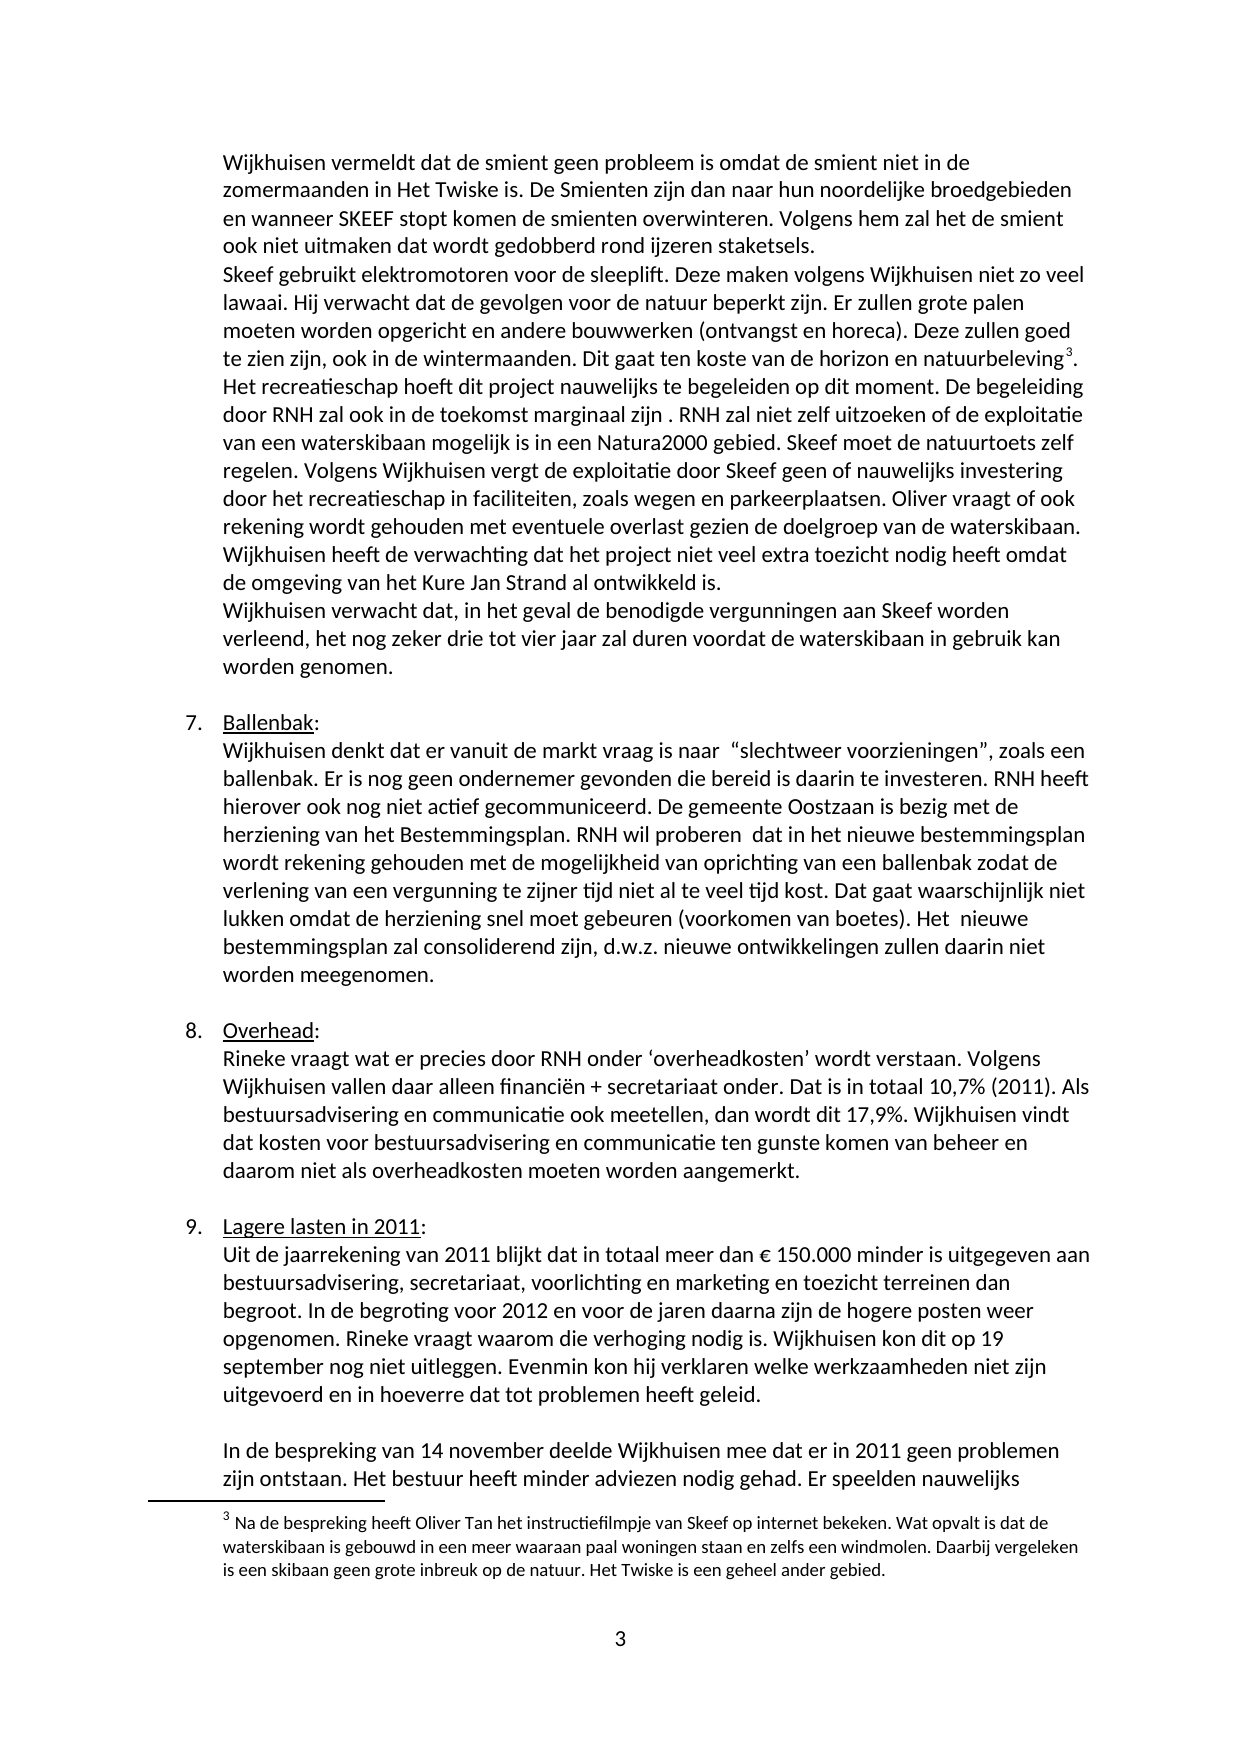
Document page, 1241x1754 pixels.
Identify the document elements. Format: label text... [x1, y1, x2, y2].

text Uit de jaarrekening van 2011 blijkt dat in totaal meer dan € 150.000 minder is uitgegeven aan bestuursadvisering, secretariaat, voorlichting en marketing en toezicht terreinen dan begroot. In de begroting voor 2012 en voor de jaren daarna zijn de hogere posten weer opgenomen. Rineke vraagt waarom die verhoging nodig is. Wijkhuisen kon dit op 19 september nog niet uitleggen. Evenmin kon hij verklaren welke werkzaamheden niet zijn uitgevoerd en in hoeverre dat tot problemen heeft geleid. [223, 1240, 1093, 1408]
list Ballenbak: [185, 708, 1093, 736]
text Wijkhuisen verwacht dat, in het geval de benodigde vergunningen aan Skeef worden verleend, het nog zeker drie tot vier jaar zal duren voordat de waterskibaan in gebruik kan worden genomen. [223, 596, 1093, 680]
list Overhead: [185, 1016, 1093, 1044]
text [223, 1437, 1093, 1493]
text Wijkhuisen vermeldt dat de smient geen probleem is omdat de smient niet in de zomermaanden in Het Twiske is. De Smienten zijn dan naar hun noordelijke broedgebieden en wanneer SKEEF stopt komen de smienten overwinteren. Volgens hem zal het de smient ook niet uitmaken dat wordt gedobberd rond ijzeren staketsels. [223, 148, 1093, 260]
text Skeef gebruikt elektromotoren voor de sleeplift. Deze maken volgens Wijkhuisen niet zo veel lawaai. Hij verwacht dat de gevolgen voor de natuur beperkt zijn. Er zullen grote palen moeten worden opgericht en andere bouwwerken (ontvangst en horeca). Deze zullen goed te zien zijn, ook in de wintermaanden. Dit gaat ten koste van de horizon en natuurbeleving. [223, 260, 1093, 372]
text Het recreatieschap hoeft dit project nauwelijks te begeleiden op dit moment. De begeleiding door RNH zal ook in de toekomst marginaal zijn . RNH zal niet zelf uitzoeken of de exploitatie van een waterskibaan mogelijk is in een Natura2000 gebied. Skeef moet de natuurtoets zelf regelen. Volgens Wijkhuisen vergt de exploitatie door Skeef geen of nauwelijks investering door het recreatieschap in faciliteiten, zoals wegen en parkeerplaatsen. Oliver vraagt of ook rekening wordt gehouden met eventuele overlast gezien de doelgroep van de waterskibaan. Wijkhuisen heeft de verwachting dat het project niet veel extra toezicht nodig heeft omdat de omgeving van het Kure Jan Strand al ontwikkeld is. [223, 372, 1093, 596]
text Rineke vraagt wat er precies door RNH onder ‘overheadkosten’ wordt verstaan. Volgens Wijkhuisen vallen daar alleen financiën + secretariaat onder. Dat is in totaal 10,7% (2011). Als bestuursadvisering en communicatie ook meetellen, dan wordt dit 17,9%. Wijkhuisen vindt dat kosten voor bestuursadvisering en communicatie ten gunste komen van beheer en daarom niet als overheadkosten moeten worden aangemerkt. [223, 1044, 1093, 1184]
list Lagere lasten in 2011: [185, 1212, 1093, 1240]
text Wijkhuisen denkt dat er vanuit de markt vraag is naar “slechtweer voorzieningen”, zoals een ballenbak. Er is nog geen ondernemer gevonden die bereid is daarin te investeren. RNH heeft hierover ook nog niet actief gecommuniceerd. De gemeente Oostzaan is bezig met de herziening van het Bestemmingsplan. RNH wil proberen dat in het nieuwe bestemmingsplan wordt rekening gehouden met de mogelijkheid van oprichting van een ballenbak zodat de verlening van een vergunning te zijner tijd niet al te veel tijd kost. Dat gaat waarschijnlijk niet lukken omdat de herziening snel moet gebeuren (voorkomen van boetes). Het nieuwe bestemmingsplan zal consoliderend zijn, d.w.z. nieuwe ontwikkelingen zullen daarin niet worden meegenomen. [223, 736, 1093, 988]
